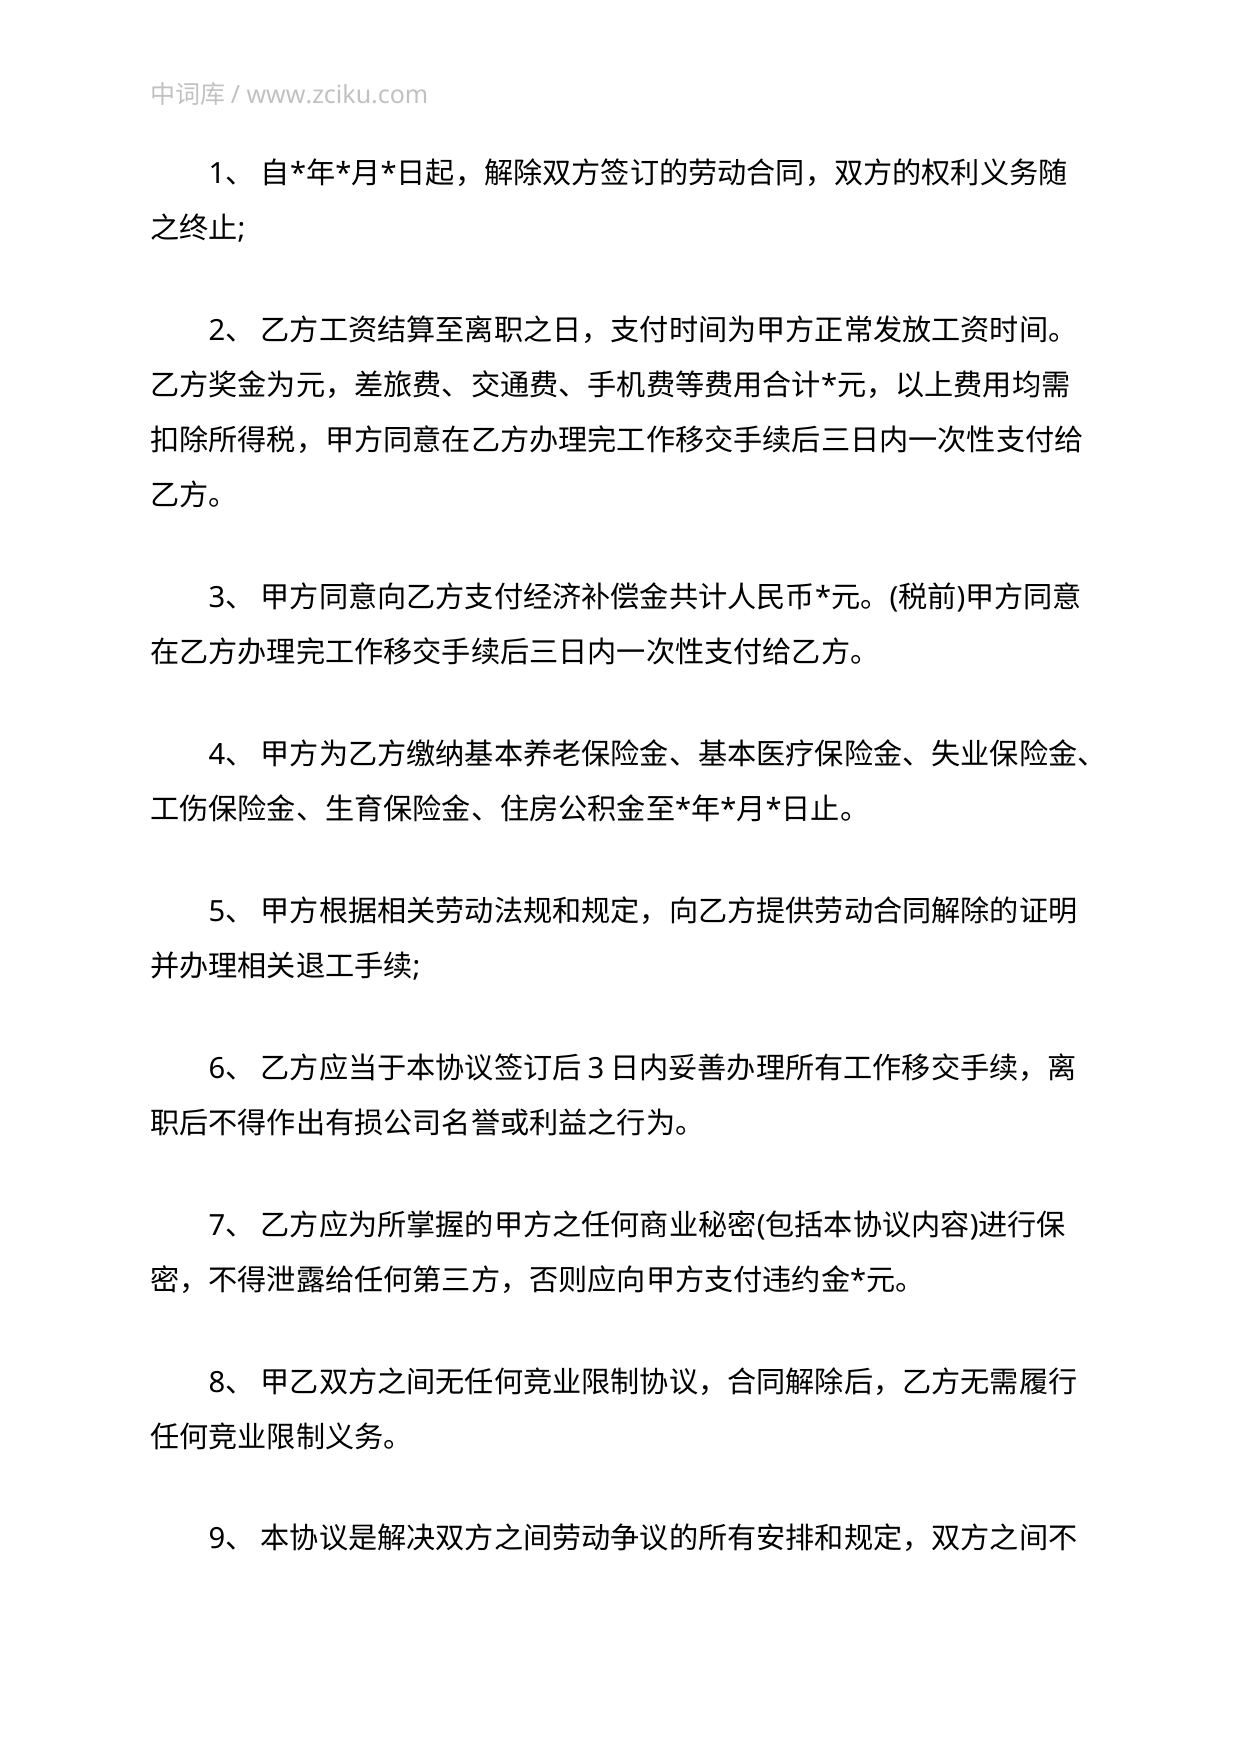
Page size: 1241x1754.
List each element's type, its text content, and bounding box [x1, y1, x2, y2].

text 6、 乙方应当于本协议签订后3日内妥善办理所有工作移交手续，离职后不得作出有损公司名誉或利益之行为。 [150, 1044, 1090, 1142]
text 7、 乙方应为所掌握的甲方之任何商业秘密(包括本协议内容)进行保密，不得泄露给任何第三方，否则应向甲方支付违约金*元。 [150, 1201, 1090, 1298]
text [150, 1515, 1090, 1557]
text 2、 乙方工资结算至离职之日，支付时间为甲方正常发放工资时间。乙方奖金为元，差旅费、交通费、手机费等费用合计*元，以上费用均需扣除所得税，甲方同意在乙方办理完工作移交手续后三日内一次性支付给乙方。 [150, 307, 1090, 514]
text 4、 甲方为乙方缴纳基本养老保险金、基本医疗保险金、失业保险金、工伤保险金、生育保险金、住房公积金至*年*月*日止。 [150, 730, 1090, 828]
text 8、 甲乙双方之间无任何竞业限制协议，合同解除后，乙方无需履行任何竞业限制义务。 [150, 1358, 1090, 1455]
text 5、 甲方根据相关劳动法规和规定，向乙方提供劳动合同解除的证明并办理相关退工手续; [150, 887, 1090, 985]
text 1、 自*年*月*日起，解除双方签订的劳动合同，双方的权利义务随之终止; [150, 150, 1090, 247]
text 3、 甲方同意向乙方支付经济补偿金共计人民币*元。(税前)甲方同意在乙方办理完工作移交手续后三日内一次性支付给乙方。 [150, 574, 1090, 671]
